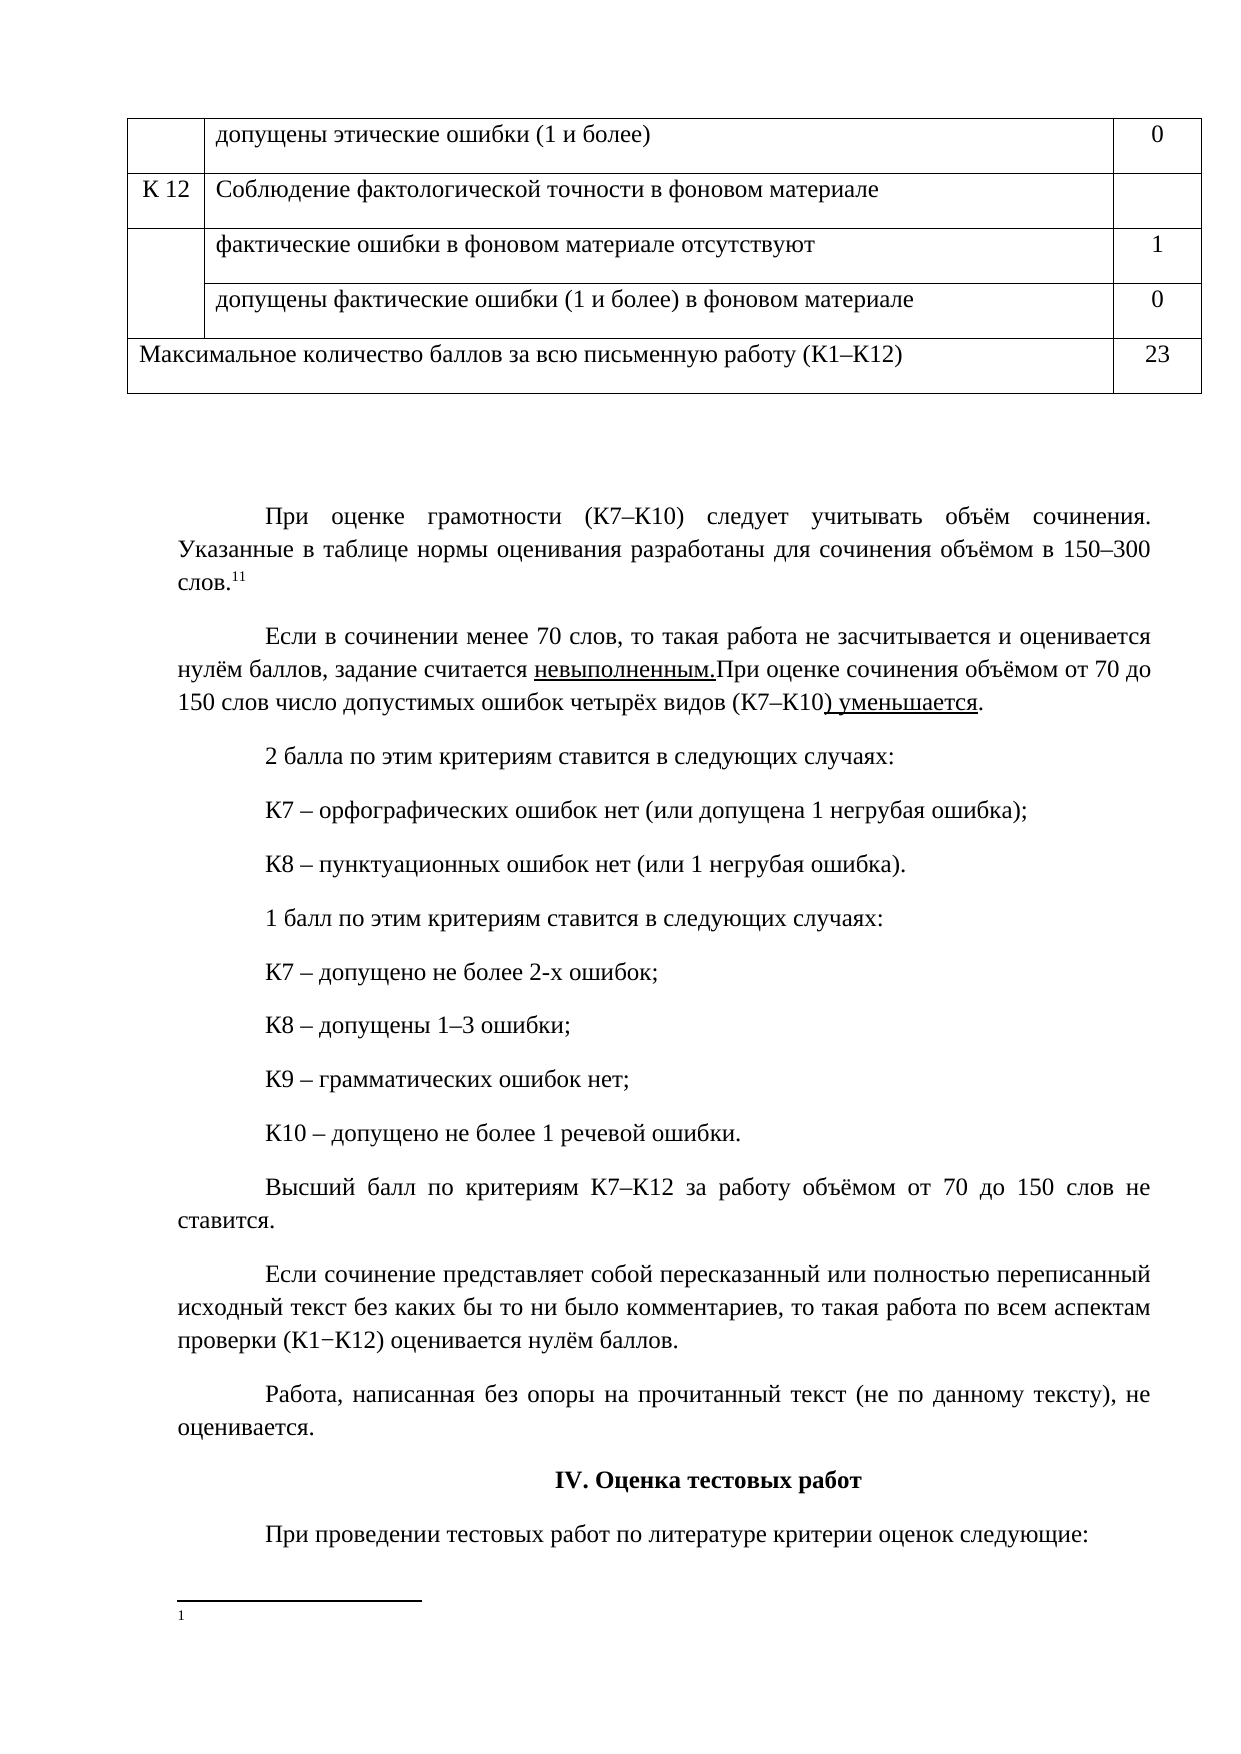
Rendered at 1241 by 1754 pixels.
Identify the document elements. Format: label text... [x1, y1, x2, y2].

table_cell Максимальное количество баллов за всю письменную работу (К1–К12) [128, 339, 1113, 393]
table_cell 1 [1114, 229, 1201, 283]
table_cell [1114, 174, 1201, 228]
text 2 балла по этим критериям ставится в следующих случаях: [177, 741, 1152, 770]
text К7 – допущено не более 2-х ошибок; [177, 957, 1152, 985]
text IV. Оценка тестовых работ [177, 1466, 1152, 1494]
table_cell допущены этические ошибки (1 и более) [205, 119, 1113, 173]
text К10 – допущено не более 1 речевой ошибки. [177, 1118, 1152, 1147]
table_cell Соблюдение фактологической точности в фоновом материале [205, 174, 1113, 228]
text К7 – орфографических ошибок нет (или допущена 1 негрубая ошибка); [177, 795, 1152, 824]
text При проведении тестовых работ по литературе критерии оценок следующие: [177, 1519, 1152, 1548]
text Работа, написанная без опоры на прочитанный текст (не по данному тексту), не оценивается. [177, 1379, 1152, 1441]
table_cell фактические ошибки в фоновом материале отсутствуют [205, 229, 1113, 283]
table_cell 23 [1114, 339, 1201, 393]
table_cell 0 [1114, 284, 1201, 338]
table_cell допущены фактические ошибки (1 и более) в фоновом материале [205, 284, 1113, 338]
text Если сочинение представляет собой пересказанный или полностью переписанный исходный текст без каких бы то ни было комментариев, то такая работа по всем аспектам проверки (К1−К12) оценивается нулём баллов. [177, 1259, 1152, 1354]
text 1 балл по этим критериям ставится в следующих случаях: [177, 903, 1152, 931]
text При оценке грамотности (К7–К10) следует учитывать объём сочинения. Указанные в таблице нормы оценивания разработаны для сочинения объёмом в 150–300 слов.1 [177, 501, 1152, 596]
table_cell К 12 [128, 174, 204, 228]
table_cell [128, 119, 204, 173]
text Высший балл по критериям К7–К12 за работу объёмом от 70 до 150 слов не ставится. [177, 1172, 1152, 1234]
text Если в сочинении менее 70 слов, то такая работа не засчитывается и оценивается нулём баллов, задание считается невыполненным.При оценке сочинения объёмом от 70 до 150 слов число допустимых ошибок четырёх видов (К7–К10) уменьшается. [177, 621, 1152, 716]
text К8 – пунктуационных ошибок нет (или 1 негрубая ошибка). [177, 849, 1152, 878]
table_cell 0 [1114, 119, 1201, 173]
text К9 – грамматических ошибок нет; [177, 1064, 1152, 1093]
text К8 – допущены 1–3 ошибки; [177, 1010, 1152, 1039]
table_cell [128, 229, 204, 338]
